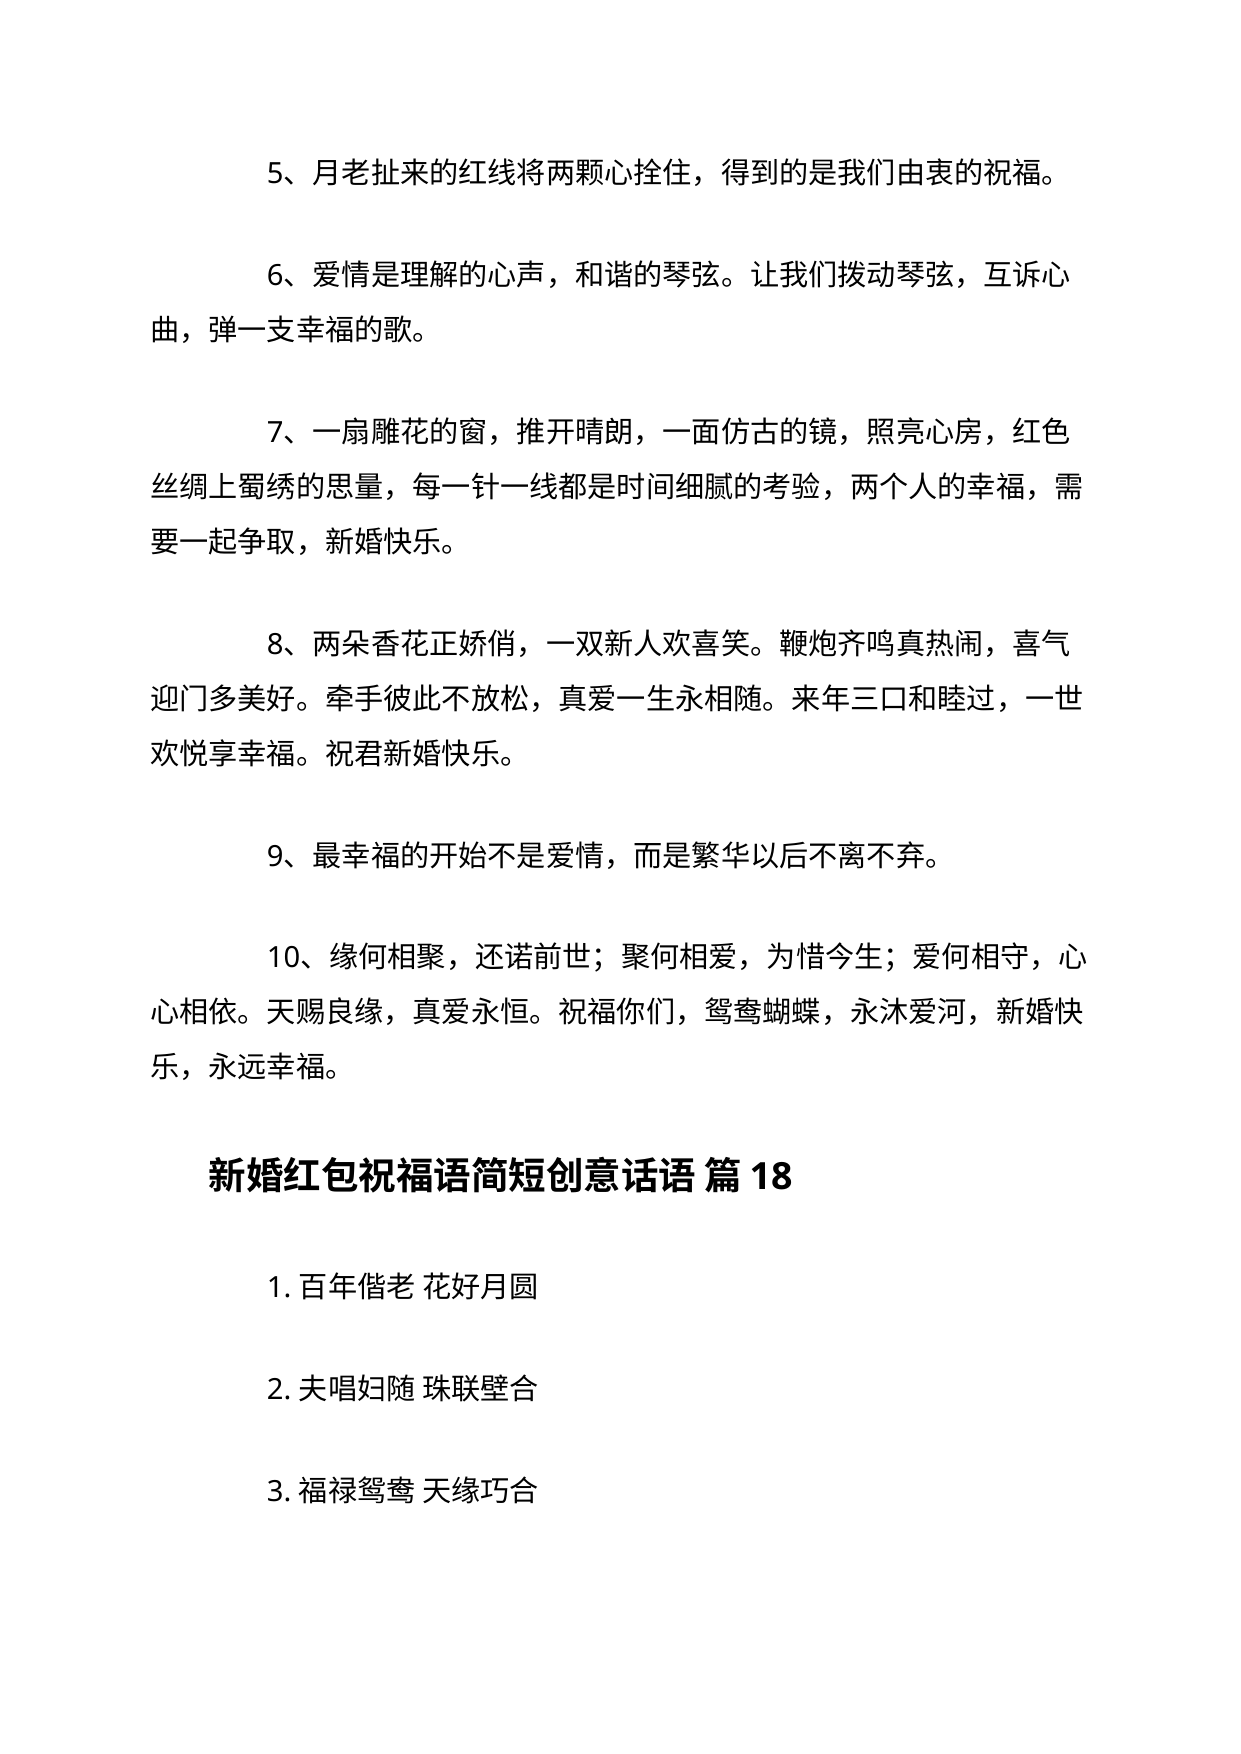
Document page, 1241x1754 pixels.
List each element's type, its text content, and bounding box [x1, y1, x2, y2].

text 3. 福禄鸳鸯 天缘巧合 [150, 1467, 1090, 1510]
text 6、爱情是理解的心声，和谐的琴弦。让我们拨动琴弦，互诉心曲，弹一支幸福的歌。 [150, 252, 1090, 349]
text 2. 夫唱妇随 珠联壁合 [150, 1365, 1090, 1408]
text 8、两朵香花正娇俏，一双新人欢喜笑。鞭炮齐鸣真热闹，喜气迎门多美好。牵手彼此不放松，真爱一生永相随。来年三口和睦过，一世欢悦享幸福。祝君新婚快乐。 [150, 620, 1090, 773]
text 1. 百年偕老 花好月圆 [150, 1263, 1090, 1306]
text 新婚红包祝福语简短创意话语 篇18 [150, 1146, 1090, 1200]
text 7、一扇雕花的窗，推开晴朗，一面仿古的镜，照亮心房，红色丝绸上蜀绣的思量，每一针一线都是时间细腻的考验，两个人的幸福，需要一起争取，新婚快乐。 [150, 409, 1090, 561]
text 10、缘何相聚，还诺前世；聚何相爱，为惜今生；爱何相守，心心相依。天赐良缘，真爱永恒。祝福你们，鸳鸯蝴蝶，永沐爱河，新婚快乐，永远幸福。 [150, 934, 1090, 1086]
text 5、月老扯来的红线将两颗心拴住，得到的是我们由衷的祝福。 [150, 150, 1090, 192]
text 9、最幸福的开始不是爱情，而是繁华以后不离不弃。 [150, 832, 1090, 874]
